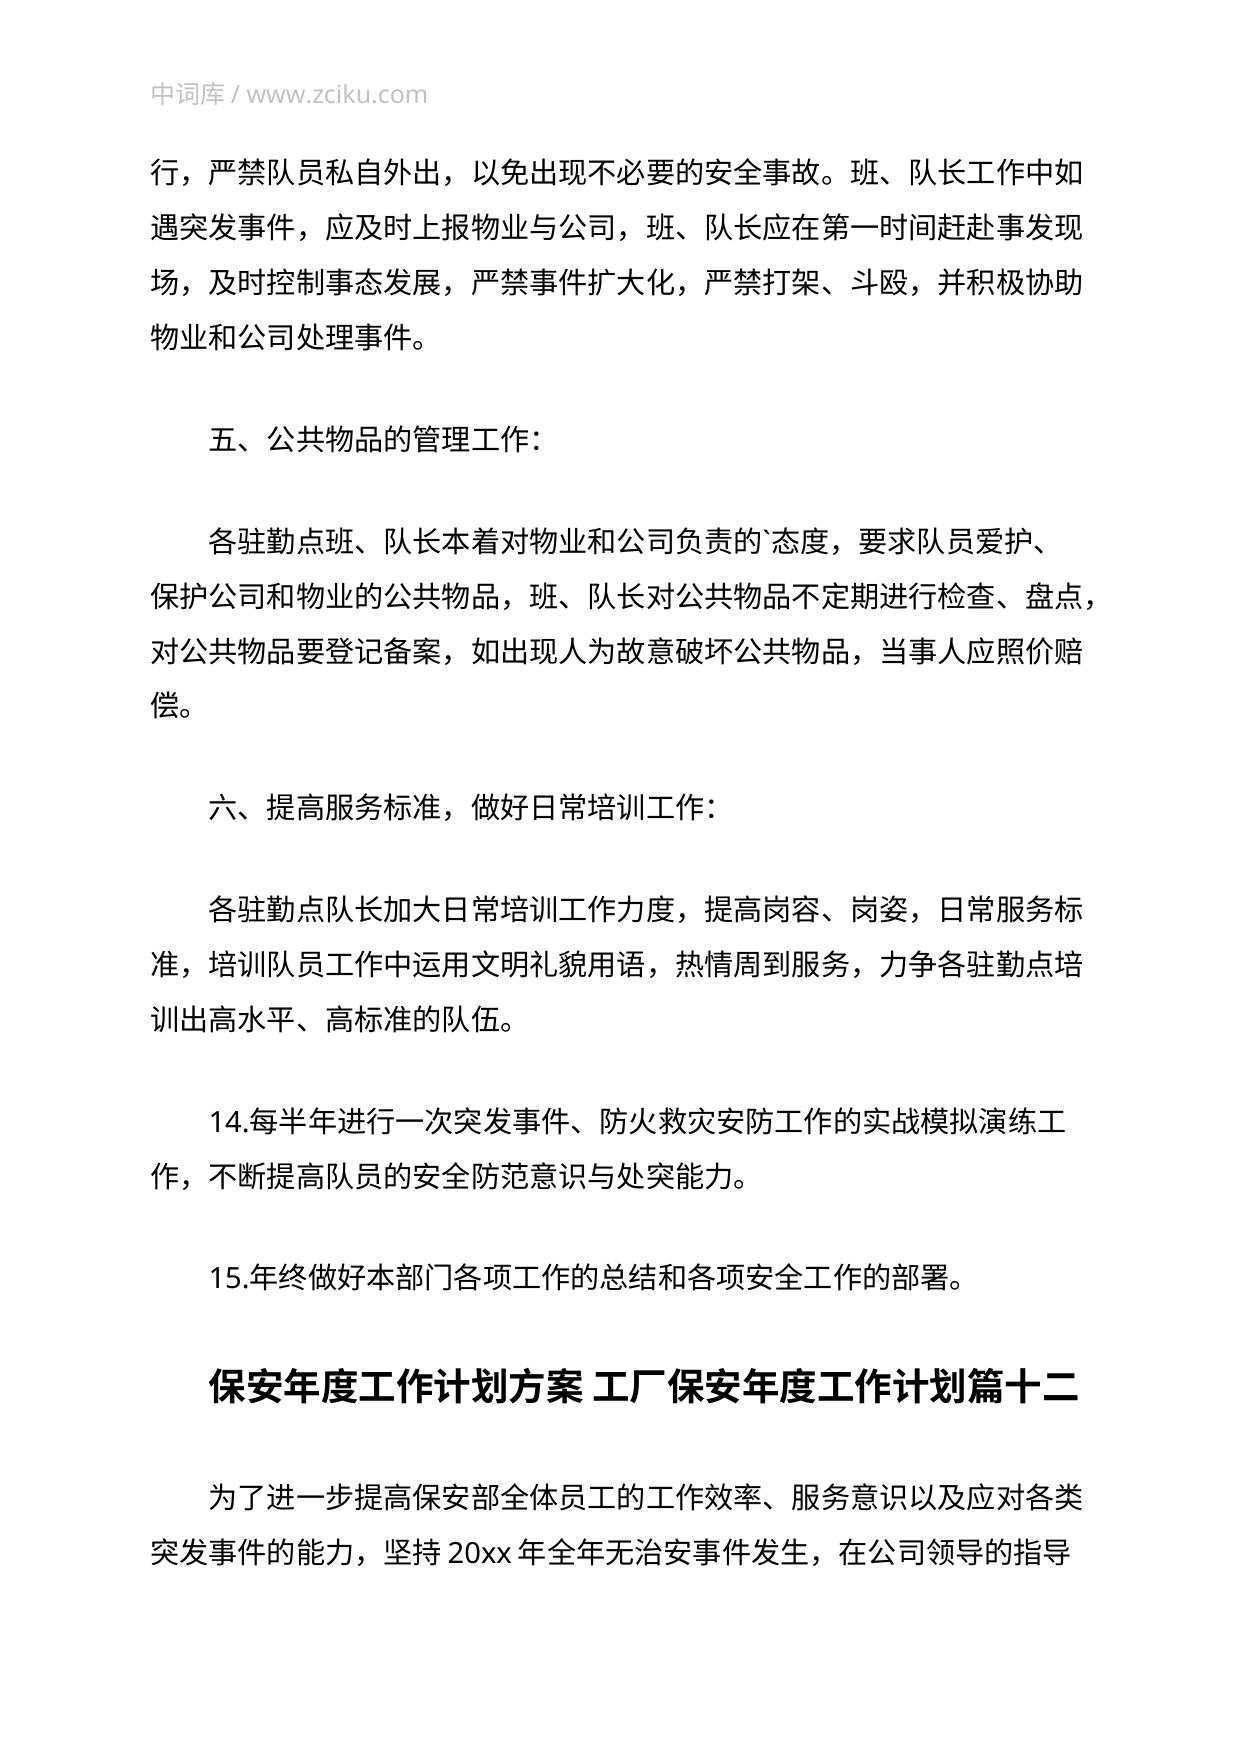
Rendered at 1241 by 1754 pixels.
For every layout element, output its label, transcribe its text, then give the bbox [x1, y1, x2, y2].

text 各驻勤点队长加大日常培训工作力度，提高岗容、岗姿，日常服务标准，培训队员工作中运用文明礼貌用语，热情周到服务，力争各驻勤点培训出高水平、高标准的队伍。 [150, 887, 1090, 1039]
text 保安年度工作计划方案 工厂保安年度工作计划篇十二 [150, 1357, 1090, 1411]
text 各驻勤点班、队长本着对物业和公司负责的`态度，要求队员爱护、保护公司和物业的公共物品，班、队长对公共物品不定期进行检查、盘点，对公共物品要登记备案，如出现人为故意破坏公共物品，当事人应照价赔偿。 [150, 518, 1090, 725]
text 15.年终做好本部门各项工作的总结和各项安全工作的部署。 [150, 1255, 1090, 1297]
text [150, 1474, 1090, 1572]
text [150, 150, 1090, 357]
text 六、提高服务标准，做好日常培训工作： [150, 785, 1090, 827]
text 五、公共物品的管理工作： [150, 416, 1090, 459]
text 14.每半年进行一次突发事件、防火救灾安防工作的实战模拟演练工作，不断提高队员的安全防范意识与处突能力。 [150, 1098, 1090, 1195]
